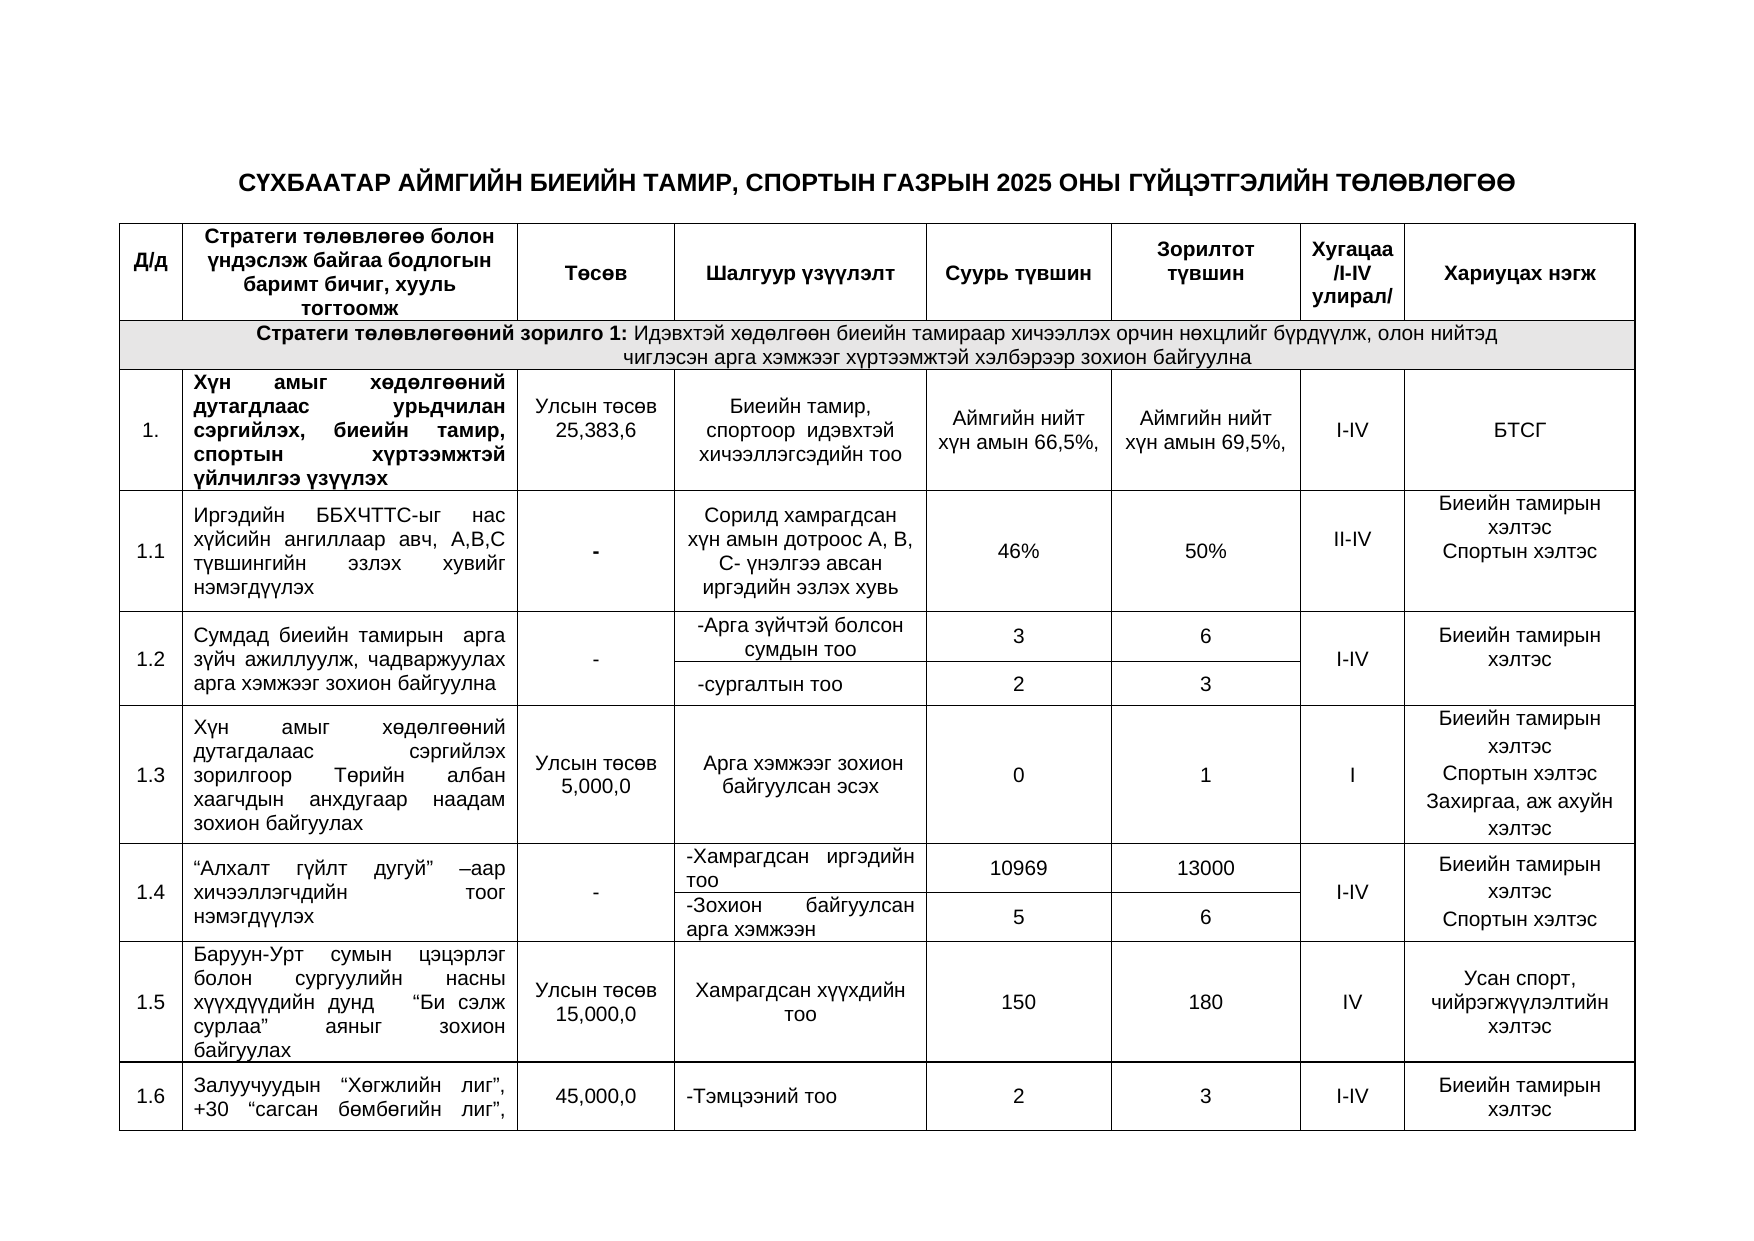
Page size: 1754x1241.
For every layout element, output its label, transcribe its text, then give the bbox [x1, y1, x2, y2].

table_cell Хамрагдсан хүүхдийн тоо [675, 942, 926, 1061]
table_cell 1.2 [120, 612, 182, 705]
table_cell 1.5 [120, 942, 182, 1061]
table_header Д/д [120, 224, 182, 320]
table_cell 1.4 [120, 844, 182, 941]
table_cell Усан спорт, чийрэгжүүлэлтийн хэлтэс [1405, 942, 1634, 1061]
table_cell I-IV [1301, 844, 1404, 941]
table_cell -Тэмцээний тоо [675, 1063, 926, 1130]
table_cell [183, 1063, 517, 1130]
table_cell 180 [1112, 942, 1300, 1061]
table_cell 46% [927, 491, 1111, 611]
table_cell 45,000,0 [518, 1063, 674, 1130]
table_cell Аймгийн нийт хүн амын 69,5%, [1112, 370, 1300, 490]
table_cell 1 [1112, 706, 1300, 843]
table_cell 3 [927, 612, 1111, 661]
table_cell Баруун-Урт сумын цэцэрлэг болон сургуулийн насны хүүхдүүдийн дунд “Би сэлж сурлаа” аяныг зохион байгуулах [183, 942, 517, 1061]
table_cell 50% [1112, 491, 1300, 611]
table_cell Арга хэмжээг зохион байгуулсан эсэх [675, 706, 926, 843]
table_cell IV [1301, 942, 1404, 1061]
table_cell 1.6 [120, 1063, 182, 1130]
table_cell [1405, 1063, 1634, 1130]
table_cell II-IV [1301, 491, 1404, 611]
table_cell 1.3 [120, 706, 182, 843]
table_cell Биеийн тамирын хэлтэс [1405, 612, 1634, 705]
table_cell Хүн амыг хөдөлгөөний дутагдлаас урьдчилан сэргийлэх, биеийн тамир, спортын хүртээмжтэй үйлчилгээ үзүүлэх [183, 370, 517, 490]
table_cell 1. [120, 370, 182, 490]
table_cell 2 [927, 1063, 1111, 1130]
table_header Хугацаа /I-IV улирал/ [1301, 224, 1404, 320]
table_cell Стратеги төлөвлөгөөний зорилго 1: Идэвхтэй хөдөлгөөн биеийн тамираар хичээллэх орчин нөхцлийг бүрдүүлж, олон нийтэд чиглэсэн арга хэмжээг хүртээмжтэй хэлбэрээр зохион байгуулна [120, 321, 1634, 369]
table_header Төсөв [518, 224, 674, 320]
table_cell -сургалтын тоо [675, 662, 926, 705]
table_cell -Зохион байгуулсан арга хэмжээн [675, 893, 926, 941]
table_cell - [518, 491, 674, 611]
table_header Шалгуур үзүүлэлт [675, 224, 926, 320]
table_cell Биеийн тамирын хэлтэс Спортын хэлтэс [1405, 844, 1634, 941]
table_header Суурь түвшин [927, 224, 1111, 320]
table_cell Аймгийн нийт хүн амын 66,5%, [927, 370, 1111, 490]
table_cell - [518, 612, 674, 705]
table_cell - [518, 844, 674, 941]
table_cell 13000 [1112, 844, 1300, 892]
table_cell I-IV [1301, 1063, 1404, 1130]
table_cell Сорилд хамрагдсан хүн амын дотроос А, В, С- үнэлгээ авсан иргэдийн эзлэх хувь [675, 491, 926, 611]
table_cell Иргэдийн ББХЧТТС-ыг нас хүйсийн ангиллаар авч, A,B,C түвшингийн эзлэх хувийг нэмэгдүүлэх [183, 491, 517, 611]
table_cell Биеийн тамир, спортоор идэвхтэй хичээллэгсэдийн тоо [675, 370, 926, 490]
table_cell 10969 [927, 844, 1111, 892]
table_header Хариуцах нэгж [1405, 224, 1634, 320]
table_cell 6 [1112, 893, 1300, 941]
table_cell 1.1 [120, 491, 182, 611]
table_header Зорилтот түвшин [1112, 224, 1300, 320]
table_cell -Хамрагдсан иргэдийн тоо [675, 844, 926, 892]
table_cell БТСГ [1405, 370, 1634, 490]
table_cell “Алхалт гүйлт дугуй” –аар хичээллэгчдийн тоог нэмэгдүүлэх [183, 844, 517, 941]
table_cell Улсын төсөв 25,383,6 [518, 370, 674, 490]
table_cell -Арга зүйчтэй болсон сумдын тоо [675, 612, 926, 661]
table_cell Сумдад биеийн тамирын арга зүйч ажиллуулж, чадваржуулах арга хэмжээг зохион байгуулна [183, 612, 517, 705]
table_cell Хүн амыг хөдөлгөөний дутагдалаас сэргийлэх зорилгоор Төрийн албан хаагчдын анхдугаар наадам зохион байгуулах [183, 706, 517, 843]
table_cell Улсын төсөв 15,000,0 [518, 942, 674, 1061]
table_cell 6 [1112, 612, 1300, 661]
table_cell 5 [927, 893, 1111, 941]
table_cell 0 [927, 706, 1111, 843]
table_cell I [1301, 706, 1404, 843]
table_cell Улсын төсөв 5,000,0 [518, 706, 674, 843]
table_cell Биеийн тамирын хэлтэс Спортын хэлтэс Захиргаа, аж ахуйн хэлтэс [1405, 706, 1634, 843]
table_cell Биеийн тамирын хэлтэс Спортын хэлтэс [1405, 491, 1634, 611]
table_cell 3 [1112, 662, 1300, 705]
table_cell 3 [1112, 1063, 1300, 1130]
table_cell 150 [927, 942, 1111, 1061]
table_header Стратеги төлөвлөгөө болон үндэслэж байгаа бодлогын баримт бичиг, хууль тогтоомж [183, 224, 517, 320]
text СҮХБААТАР АЙМГИЙН БИЕИЙН ТАМИР, СПОРТЫН ГАЗРЫН 2025 ОНЫ ГҮЙЦЭТГЭЛИЙН ТӨЛӨВЛӨГӨӨ [118, 168, 1635, 197]
table_cell I-IV [1301, 612, 1404, 705]
table_cell 2 [927, 662, 1111, 705]
table_cell I-IV [1301, 370, 1404, 490]
